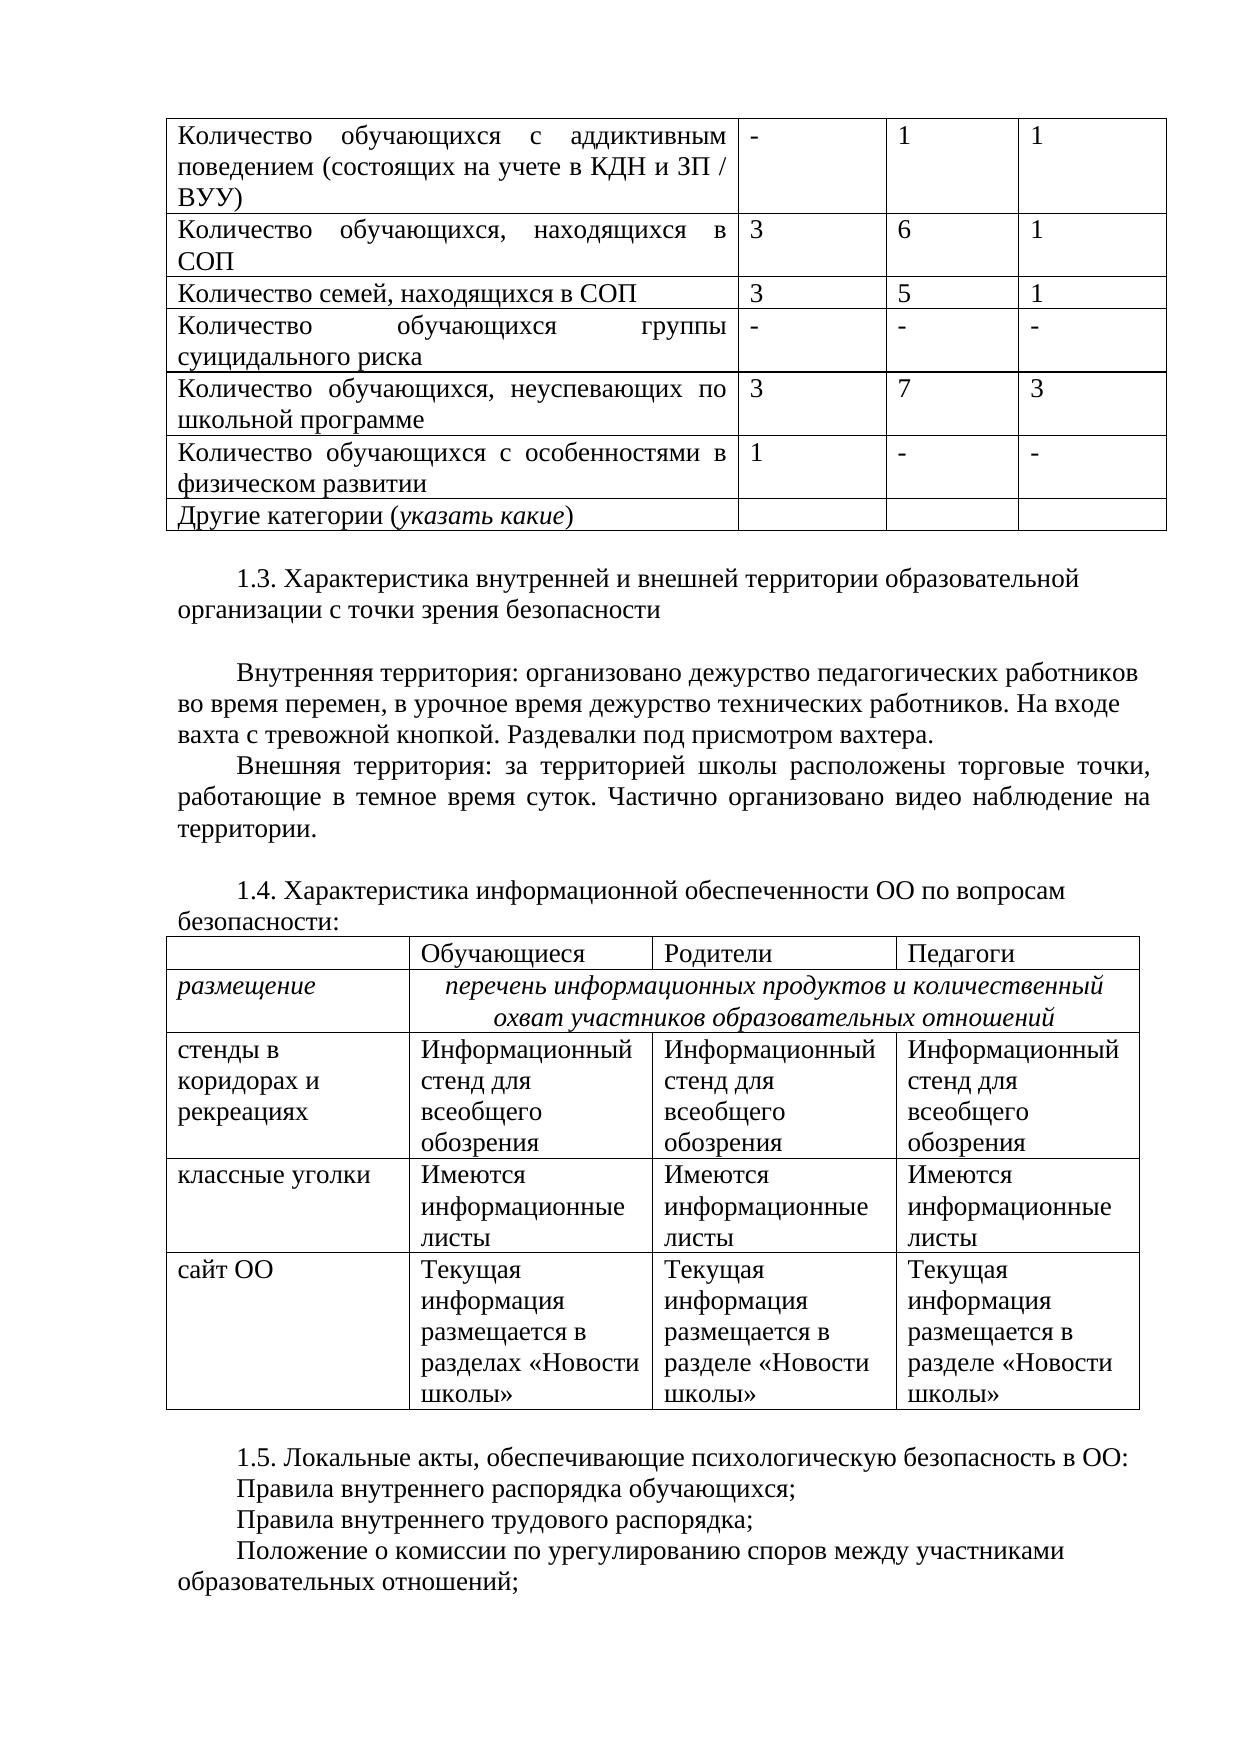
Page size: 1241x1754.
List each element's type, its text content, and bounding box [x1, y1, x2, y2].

table_cell Количество обучающихся группы суицидального риска [167, 309, 738, 371]
table_cell Имеются информационные листы [653, 1159, 896, 1252]
table_cell - [739, 119, 886, 213]
table_header Родители [653, 937, 896, 968]
table_cell - [739, 309, 886, 371]
table_cell Информационный стенд для всеобщего обозрения [897, 1033, 1139, 1157]
text 1.3. Характеристика внутренней и внешней территории образовательной организации с точки зрения безопасности [177, 562, 1152, 625]
table_cell [1019, 499, 1166, 530]
table_cell Имеются информационные листы [410, 1159, 652, 1252]
list Положение о комиссии по урегулированию споров между участниками образовательных отношений; [177, 1534, 1152, 1597]
table_cell Количество семей, находящихся в СОП [167, 277, 738, 308]
table_cell Количество обучающихся, находящихся в СОП [167, 214, 738, 276]
table_cell классные уголки [167, 1159, 409, 1252]
table_cell Текущая информация размещается в разделах «Новости школы» [410, 1253, 652, 1409]
table_cell 1 [1019, 119, 1166, 213]
table_cell 3 [1019, 373, 1166, 435]
text Внутренняя территория: организовано дежурство педагогических работников во время перемен, в урочное время дежурство технических работников. На входе вахта с тревожной кнопкой. Раздевалки под присмотром вахтера. [177, 656, 1152, 749]
table_cell 6 [887, 214, 1018, 276]
table_cell 3 [739, 214, 886, 276]
table_header Обучающиеся [410, 937, 652, 968]
list Правила внутреннего трудового распорядка; [177, 1503, 1152, 1534]
table_cell 3 [739, 277, 886, 308]
text Внешняя территория: за территорией школы расположены торговые точки, работающие в темное время суток. Частично организовано видео наблюдение на территории. [177, 749, 1152, 843]
text 1.5. Локальные акты, обеспечивающие психологическую безопасность в ОО: [177, 1441, 1152, 1472]
table_cell [887, 499, 1018, 530]
table_cell Количество обучающихся с особенностями в физическом развитии [167, 436, 738, 498]
table_cell - [1019, 309, 1166, 371]
list Правила внутреннего распорядка обучающихся; [177, 1472, 1152, 1503]
table_cell Текущая информация размещается в разделе «Новости школы» [897, 1253, 1139, 1409]
table_cell - [1019, 436, 1166, 498]
table_cell 1 [1019, 277, 1166, 308]
table_cell 1 [739, 436, 886, 498]
table_cell 5 [887, 277, 1018, 308]
table_header Педагоги [897, 937, 1139, 968]
table_header [167, 937, 409, 968]
table_cell Количество обучающихся с аддиктивным поведением (состоящих на учете в КДН и ЗП / ВУУ) [167, 119, 738, 213]
table_cell Информационный стенд для всеобщего обозрения [653, 1033, 896, 1157]
table_cell - [887, 309, 1018, 371]
table_cell размещение [167, 970, 409, 1032]
table_cell - [887, 436, 1018, 498]
table_cell Другие категории (указать какие) [167, 499, 738, 530]
table_cell [739, 499, 886, 530]
table_cell Количество обучающихся, неуспевающих по школьной программе [167, 373, 738, 435]
text 1.4. Характеристика информационной обеспеченности ОО по вопросам безопасности: [177, 874, 1152, 936]
table_cell 1 [887, 119, 1018, 213]
table_cell 7 [887, 373, 1018, 435]
table_cell 3 [739, 373, 886, 435]
table_cell перечень информационных продуктов и количественный охват участников образовательных отношений [410, 970, 1139, 1032]
table_cell сайт ОО [167, 1253, 409, 1409]
table_cell Текущая информация размещается в разделе «Новости школы» [653, 1253, 896, 1409]
table_cell Имеются информационные листы [897, 1159, 1139, 1252]
table_cell стенды в коридорах и рекреациях [167, 1033, 409, 1157]
table_cell 1 [1019, 214, 1166, 276]
table_cell Информационный стенд для всеобщего обозрения [410, 1033, 652, 1157]
